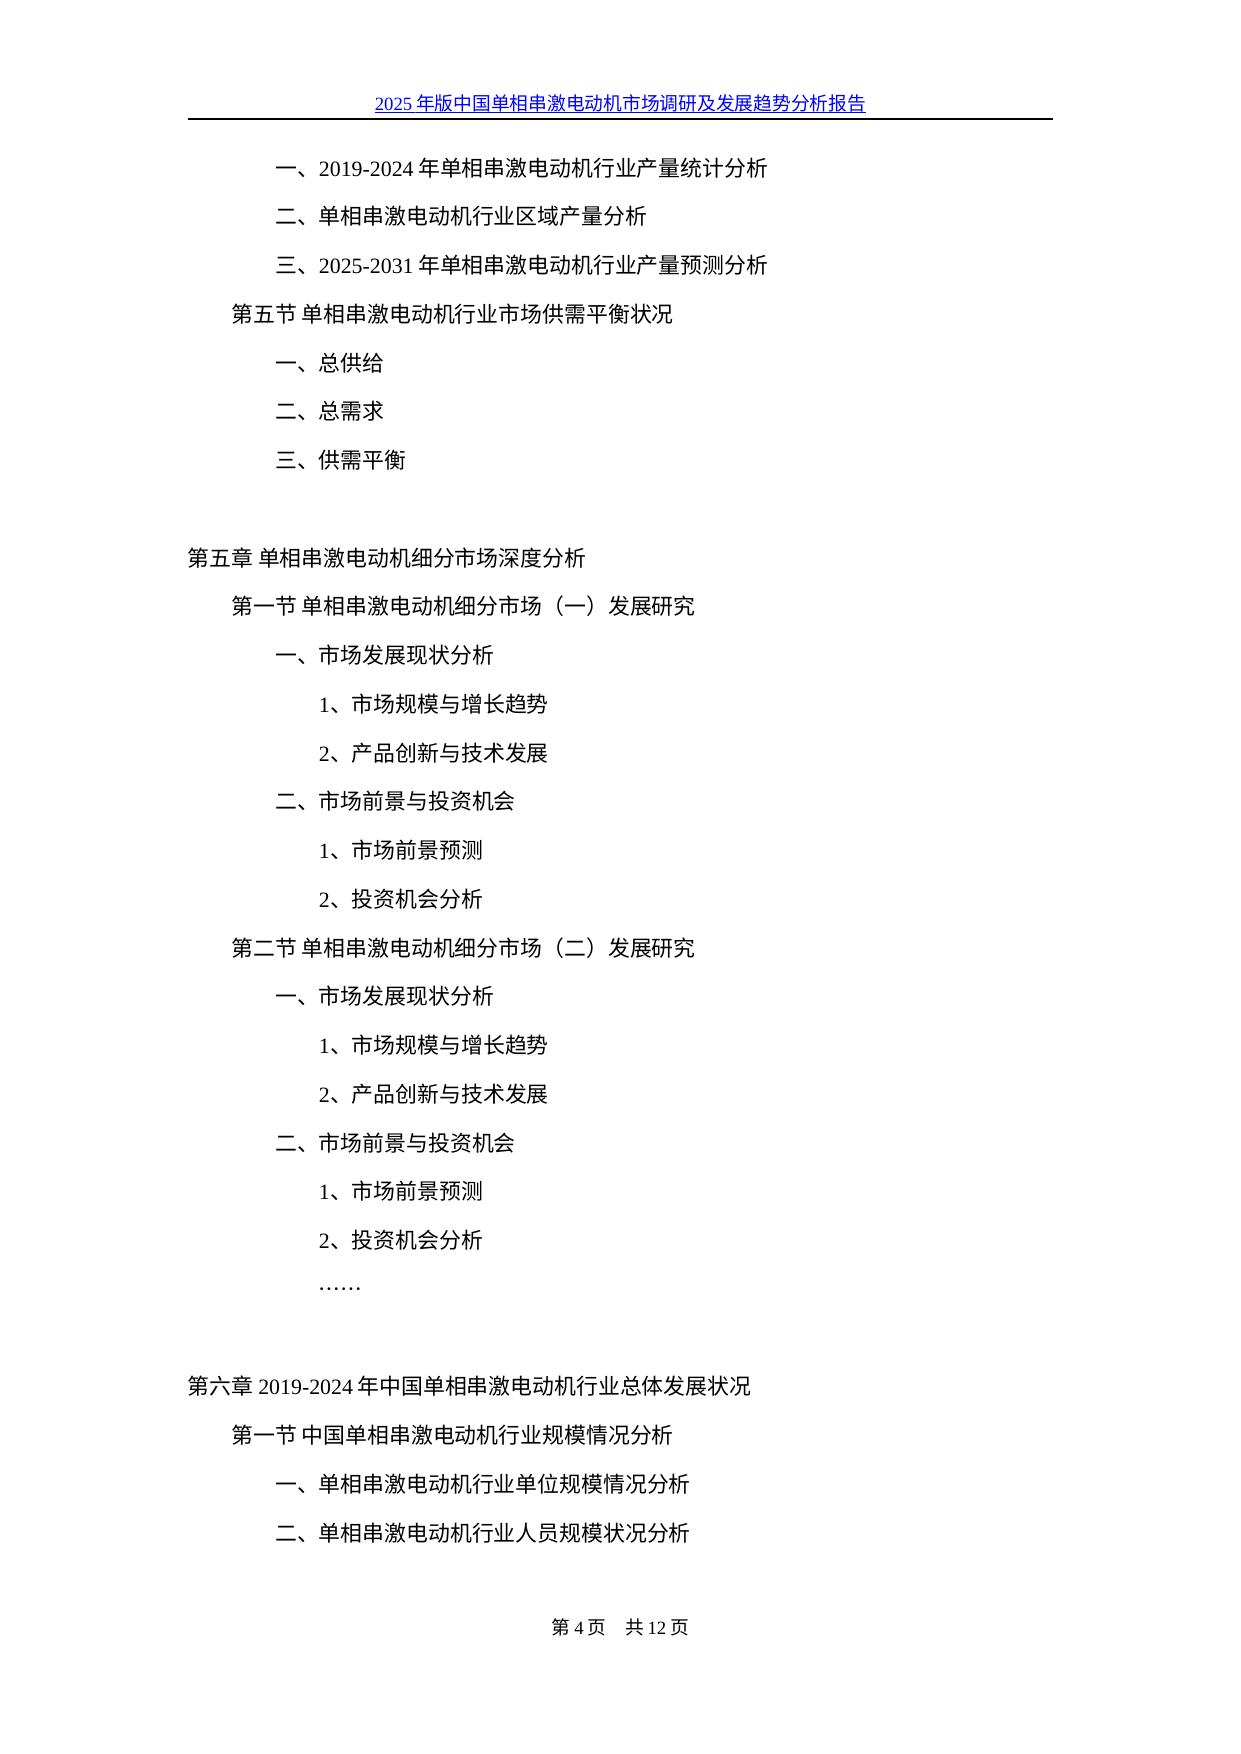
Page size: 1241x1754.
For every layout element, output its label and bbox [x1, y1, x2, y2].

text [187, 150, 1053, 1548]
